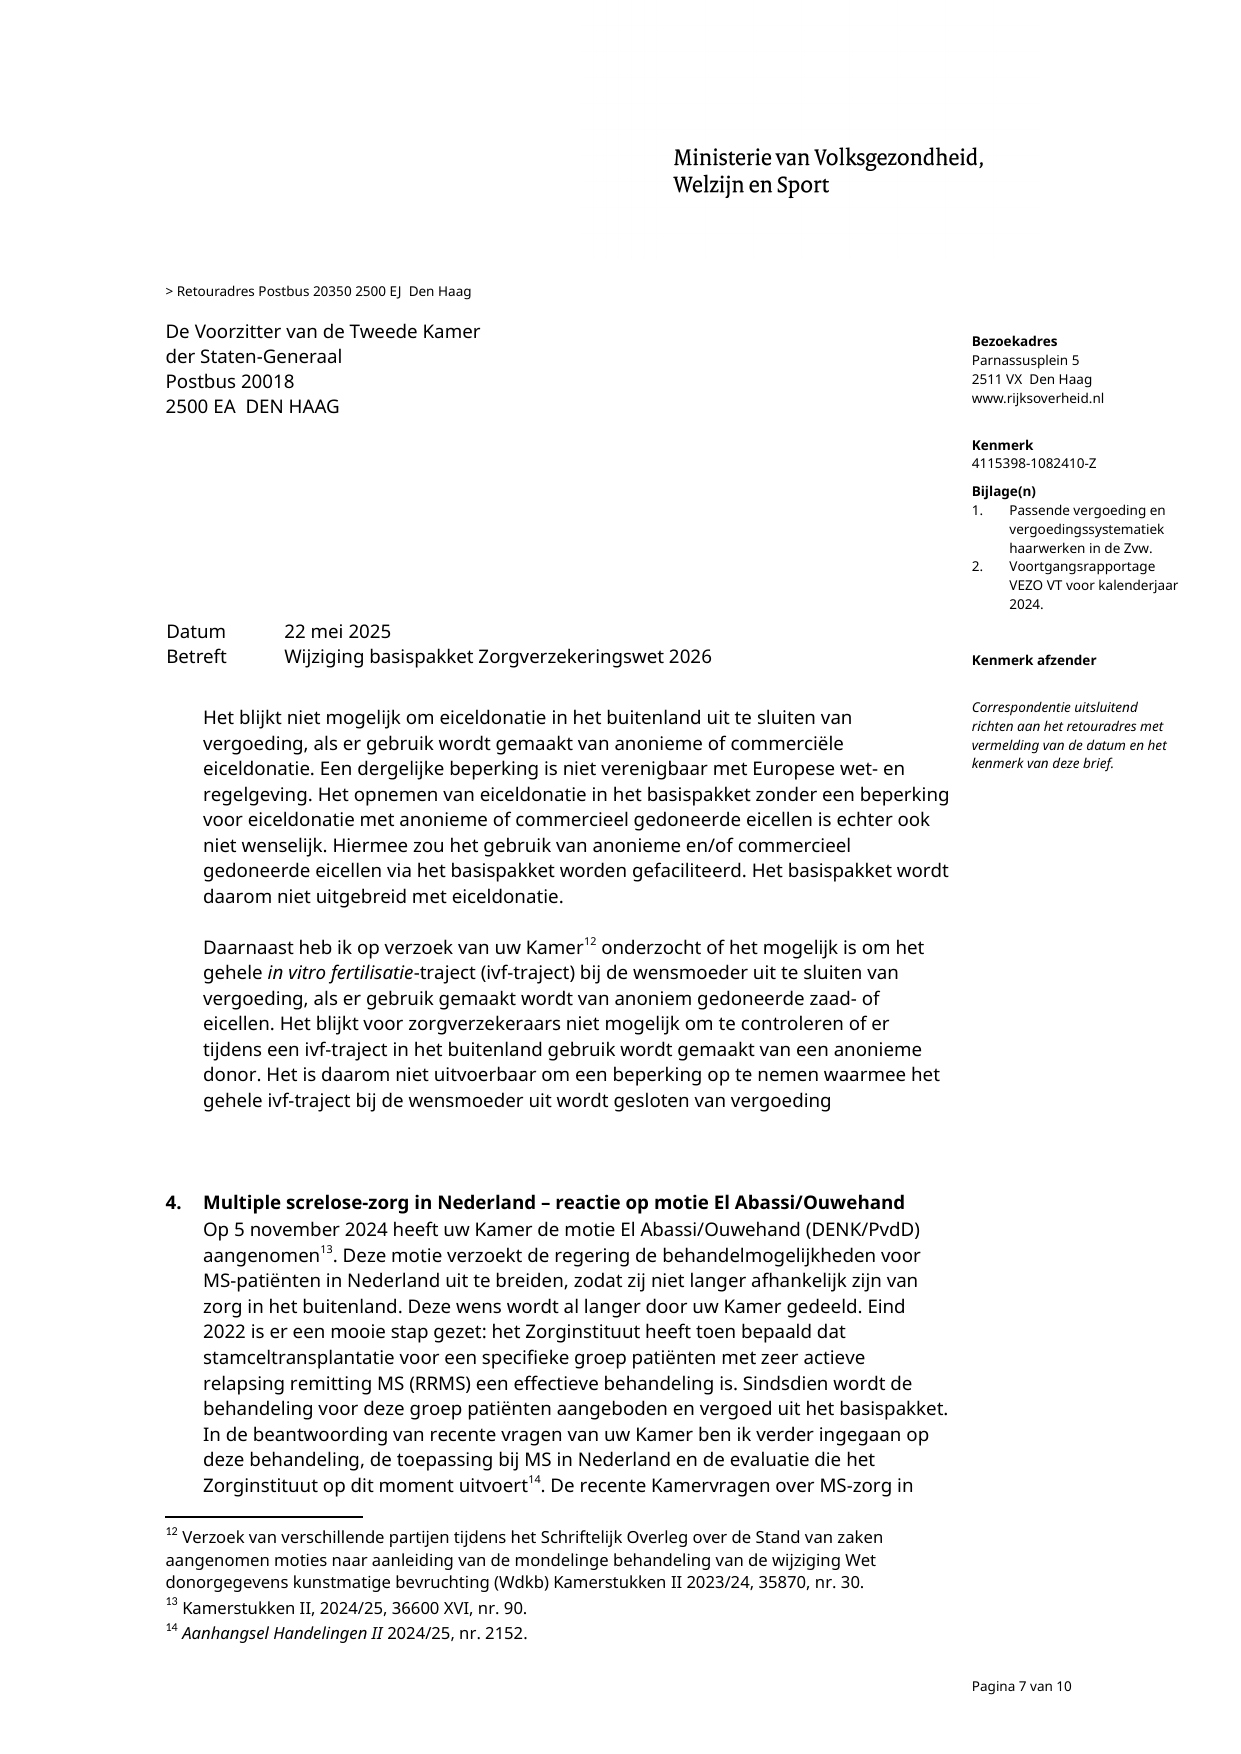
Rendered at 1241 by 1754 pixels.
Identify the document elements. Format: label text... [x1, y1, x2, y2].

picture [581, 0, 1042, 260]
list Multiple screlose-zorg in Nederland – reactie op motie El Abassi/Ouwehand [165, 1189, 951, 1215]
list Het blijkt niet mogelijk om eiceldonatie in het buitenland uit te sluiten van vergoeding, als er gebruik wordt gemaakt van anonieme of commerciële eiceldonatie. Een dergelijke beperking is niet verenigbaar met Europese wet- en regelgeving. Het opnemen van eiceldonatie in het basispakket zonder een beperking voor eiceldonatie met anonieme of commercieel gedoneerde eicellen is echter ook niet wenselijk. Hiermee zou het gebruik van anonieme en/of commercieel gedoneerde eicellen via het basispakket worden gefaciliteerd. Het basispakket wordt daarom niet uitgebreid met eiceldonatie. [203, 704, 951, 908]
list Daarnaast heb ik op verzoek van uw Kamer onderzocht of het mogelijk is om het gehele in vitro fertilisatie-traject (ivf-traject) bij de wensmoeder uit te sluiten van vergoeding, als er gebruik gemaakt wordt van anoniem gedoneerde zaad- of eicellen. Het blijkt voor zorgverzekeraars niet mogelijk om te controleren of er tijdens een ivf-traject in het buitenland gebruik wordt gemaakt van een anonieme donor. Het is daarom niet uitvoerbaar om een beperking op te nemen waarmee het gehele ivf-traject bij de wensmoeder uit wordt gesloten van vergoeding [203, 934, 951, 1138]
list Op 5 november 2024 heeft uw Kamer de motie El Abassi/Ouwehand (DENK/PvdD) aangenomen. Deze motie verzoekt de regering de behandelmogelijkheden voor MS-patiënten in Nederland uit te breiden, zodat zij niet langer afhankelijk zijn van zorg in het buitenland. Deze wens wordt al langer door uw Kamer gedeeld. Eind 2022 is er een mooie stap gezet: het Zorginstituut heeft toen bepaald dat stamceltransplantatie voor een specifieke groep patiënten met zeer actieve relapsing remitting MS (RRMS) een effectieve behandeling is. Sindsdien wordt de behandeling voor deze groep patiënten aangeboden en vergoed uit het basispakket. In de beantwoording van recente vragen van uw Kamer ben ik verder ingegaan op deze behandeling, de toepassing bij MS in Nederland en de evaluatie die het Zorginstituut op dit moment uitvoert. De recente Kamervragen over MS-zorg in Nederland, als ook het aannemen van deze motie, zie ik als een blijvende aanmoediging aan het zorgveld om met elkaar stappen te blijven zetten. Het blijft namelijk wel aan de zorgprofessionals zelf om te bepalen wat de beste zorg is voor (groepen) patiënten, zo ook bij MS. Zoals ik in de inleiding heb benoemd, is hierbij het uitgangspunt dat er sprake moet zijn van goede en effectieve zorg, welke aansluit bij de meest actuele ontwikkelingen en inzichten uit de medische wetenschap. [203, 1217, 951, 1497]
